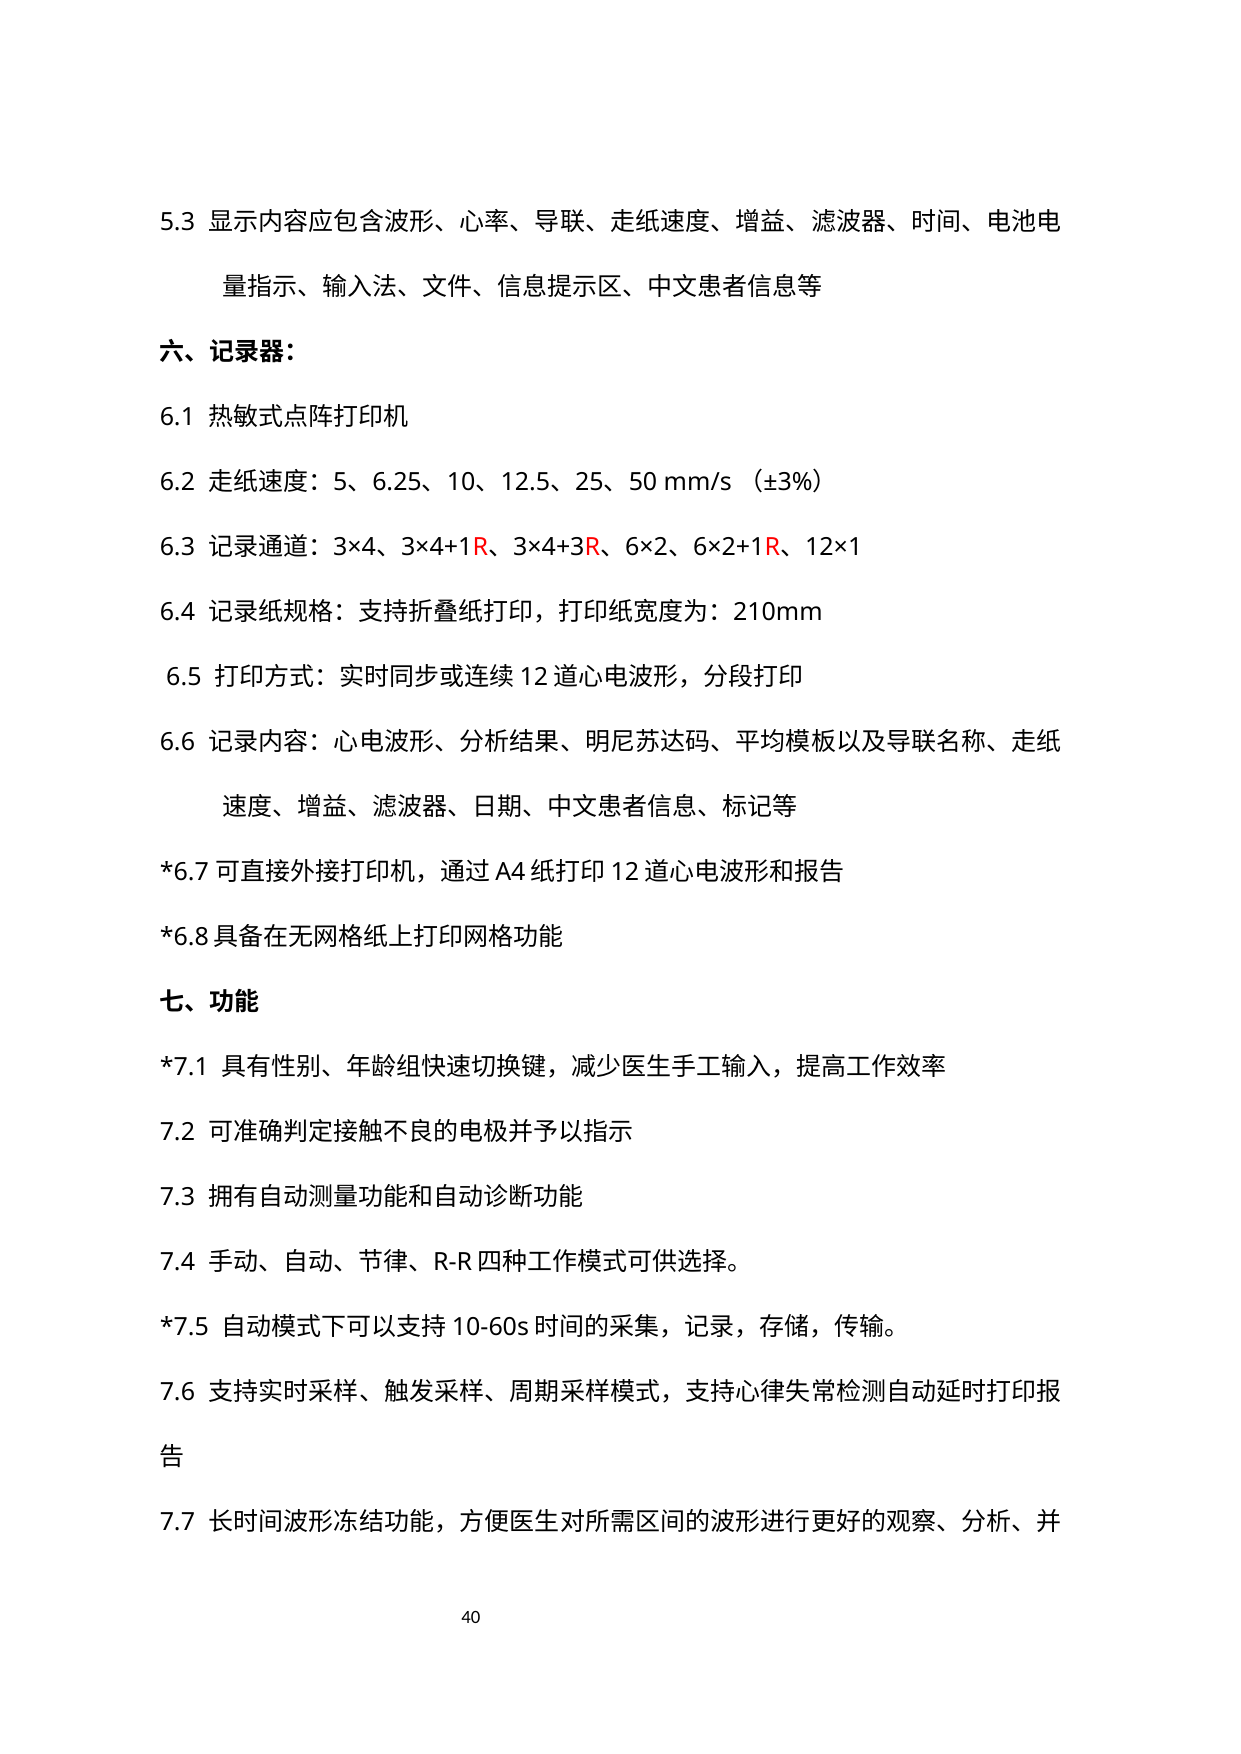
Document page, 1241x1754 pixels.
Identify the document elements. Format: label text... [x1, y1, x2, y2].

list 7.6 支持实时采样、触发采样、周期采样模式，支持心律失常检测自动延时打印报告 [159, 1357, 1063, 1487]
text 6.3 记录通道：3×4、3×4+1R、3×4+3R、6×2、6×2+1R、12×1 [159, 512, 1063, 577]
text 7.2 可准确判定接触不良的电极并予以指示 [159, 1097, 1063, 1162]
list *7.1 具有性别、年龄组快速切换键，减少医生手工输入，提高工作效率 [159, 1032, 1063, 1097]
text 6.6 记录内容：心电波形、分析结果、明尼苏达码、平均模板以及导联名称、走纸速度、增益、滤波器、日期、中文患者信息、标记等 [159, 707, 1063, 837]
text 7.3 拥有自动测量功能和自动诊断功能 [159, 1162, 1063, 1227]
text *6.7 可直接外接打印机，通过A4纸打印12道心电波形和报告 [159, 837, 1063, 902]
text 6.5 打印方式：实时同步或连续12道心电波形，分段打印 [159, 642, 1063, 707]
text 6.1 热敏式点阵打印机 [159, 382, 1063, 447]
text 5.3 显示内容应包含波形、心率、导联、走纸速度、增益、滤波器、时间、电池电量指示、输入法、文件、信息提示区、中文患者信息等 [159, 187, 1063, 317]
text 6.2 走纸速度：5、6.25、10、12.5、25、50 mm/s （±3%） [159, 447, 1063, 512]
text 六、记录器： [159, 317, 1063, 382]
text *6.8具备在无网格纸上打印网格功能 [159, 902, 1063, 967]
text 7.4 手动、自动、节律、R-R四种工作模式可供选择。 [159, 1227, 1063, 1292]
text 七、功能 [159, 967, 1063, 1032]
list 7.7 长时间波形冻结功能，方便医生对所需区间的波形进行更好的观察、分析、并选择所需要的时间段进行记录 [159, 1487, 1063, 1552]
text 6.4 记录纸规格：支持折叠纸打印，打印纸宽度为：210mm [159, 577, 1063, 642]
text *7.5 自动模式下可以支持10-60s时间的采集，记录，存储，传输。 [159, 1292, 1063, 1357]
